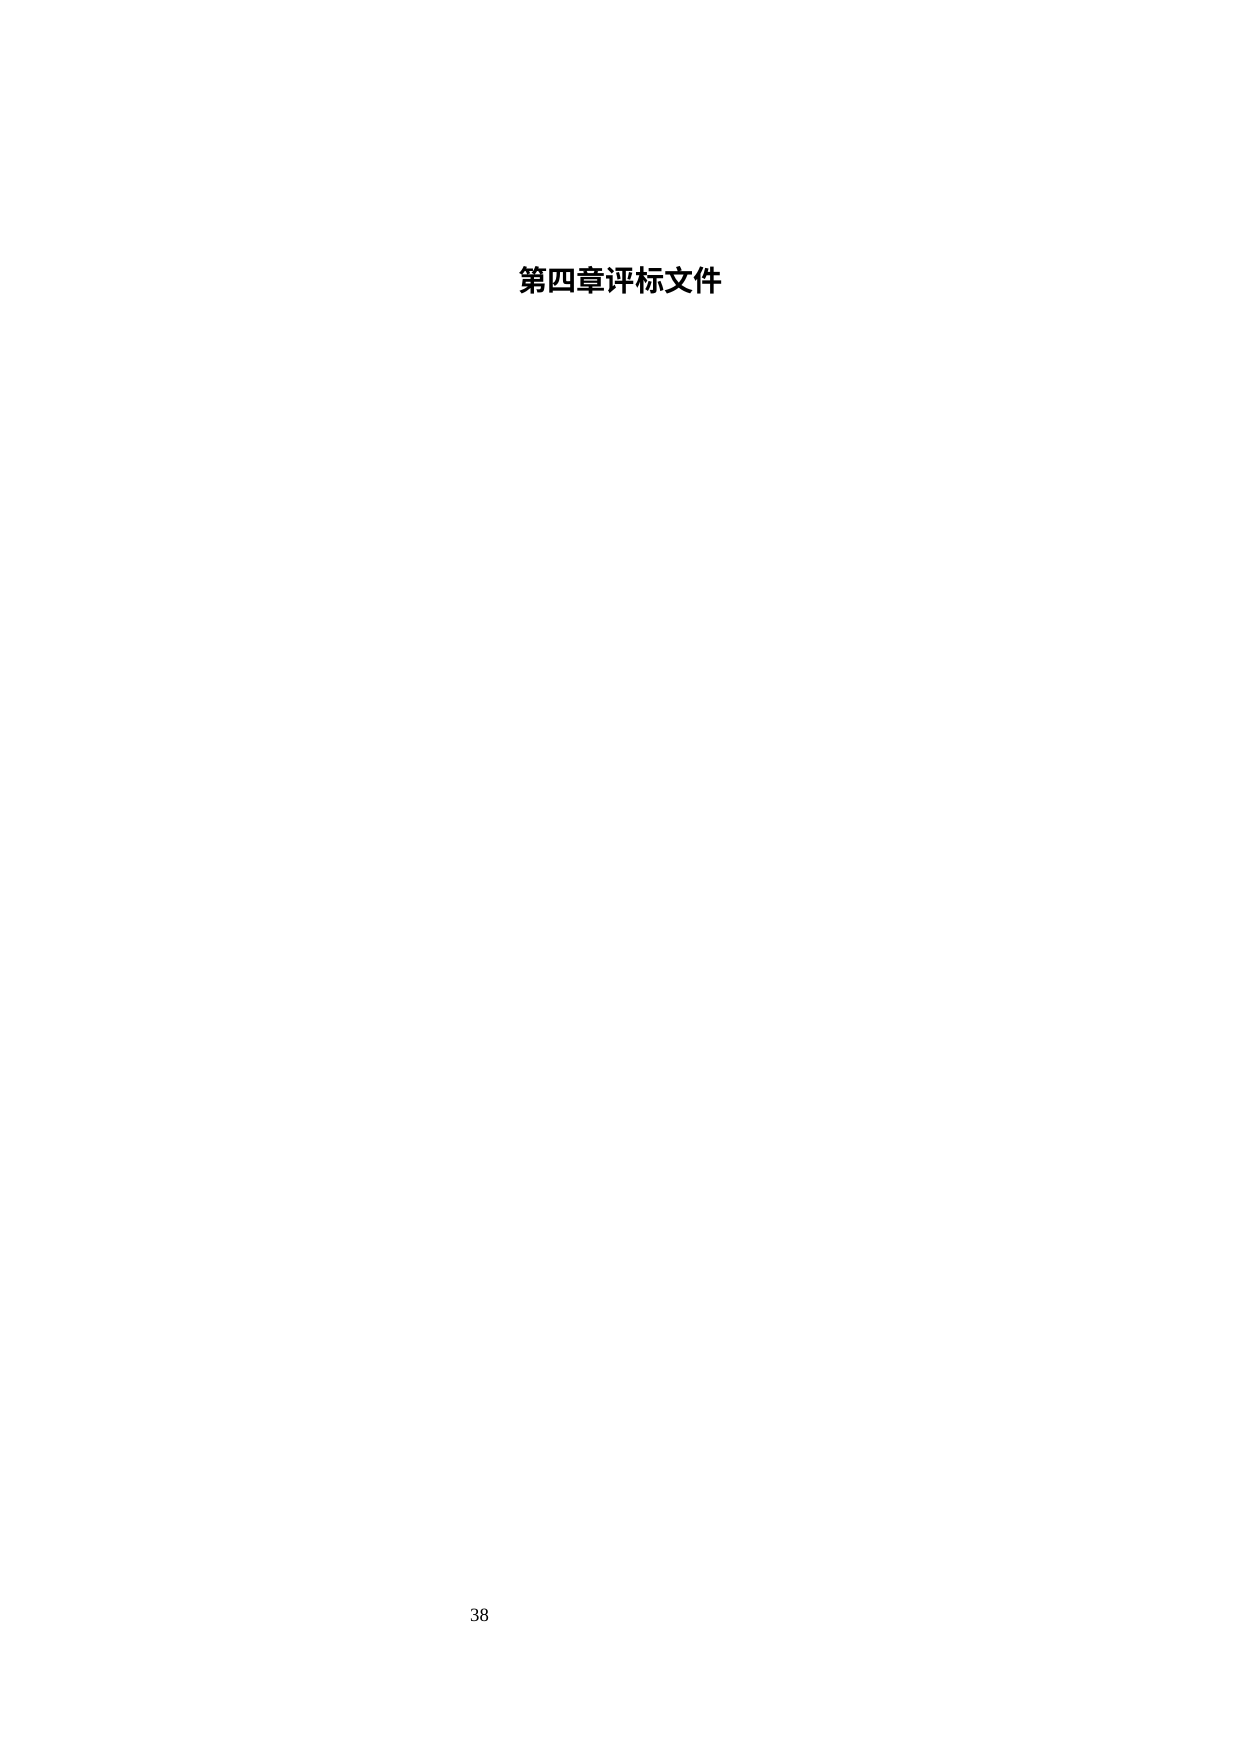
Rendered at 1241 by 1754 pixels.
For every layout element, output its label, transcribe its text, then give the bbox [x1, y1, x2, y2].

subtitle 第四章评标文件 [148, 257, 1093, 299]
